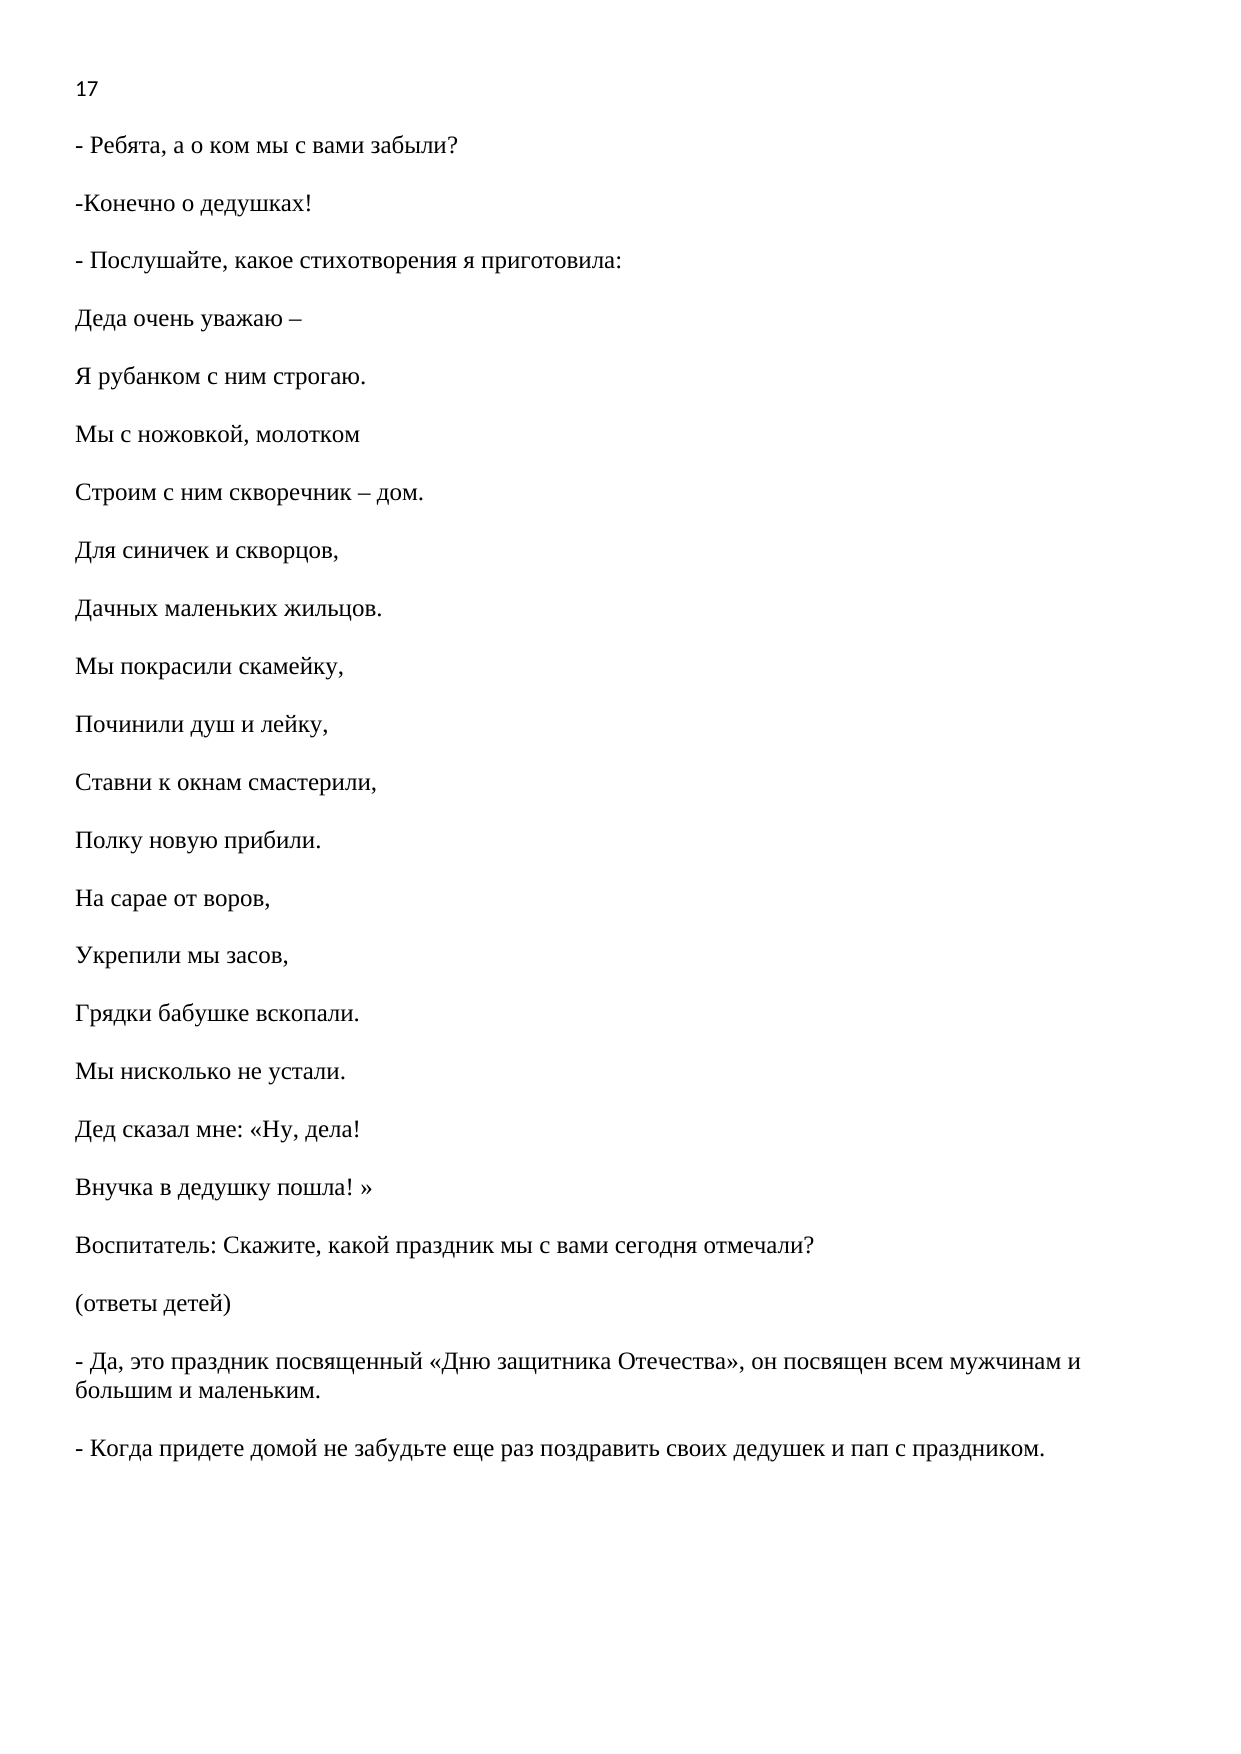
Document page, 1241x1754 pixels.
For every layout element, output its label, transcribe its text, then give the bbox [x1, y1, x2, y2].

text Дачных маленьких жильцов. [75, 593, 1165, 622]
text Мы с ножовкой, молотком [75, 419, 1165, 448]
text Починили душ и лейку, [75, 709, 1165, 738]
text На сарае от воров, [75, 883, 1165, 911]
text - Да, это праздник посвященный «Дню защитника Отечества», он посвящен всем мужчинам и большим и маленьким. [75, 1346, 1165, 1403]
text - Ребята, а о ком мы с вами забыли? [75, 130, 1165, 158]
text Дед сказал мне: «Ну, дела! [75, 1114, 1165, 1143]
text (ответы детей) [75, 1288, 1165, 1317]
text Укрепили мы засов, [75, 941, 1165, 969]
text Деда очень уважаю – [75, 303, 1165, 332]
text - Послушайте, какое стихотворения я приготовила: [75, 246, 1165, 274]
text Мы покрасили скамейку, [75, 651, 1165, 680]
text Для синичек и скворцов, [75, 535, 1165, 564]
text Воспитатель: Скажите, какой праздник мы с вами сегодня отмечали? [75, 1230, 1165, 1259]
text Грядки бабушке вскопали. [75, 998, 1165, 1027]
text -Конечно о дедушках! [75, 188, 1165, 216]
text Внучка в дедушку пошла! » [75, 1172, 1165, 1201]
text Полку новую прибили. [75, 825, 1165, 853]
text Строим с ним скворечник – дом. [75, 477, 1165, 506]
text Ставни к окнам смастерили, [75, 767, 1165, 796]
text - Когда придете домой не забудьте еще раз поздравить своих дедушек и пап с праздником. [75, 1433, 1165, 1461]
text Я рубанком с ним строгаю. [75, 361, 1165, 390]
text Мы нисколько не устали. [75, 1056, 1165, 1085]
